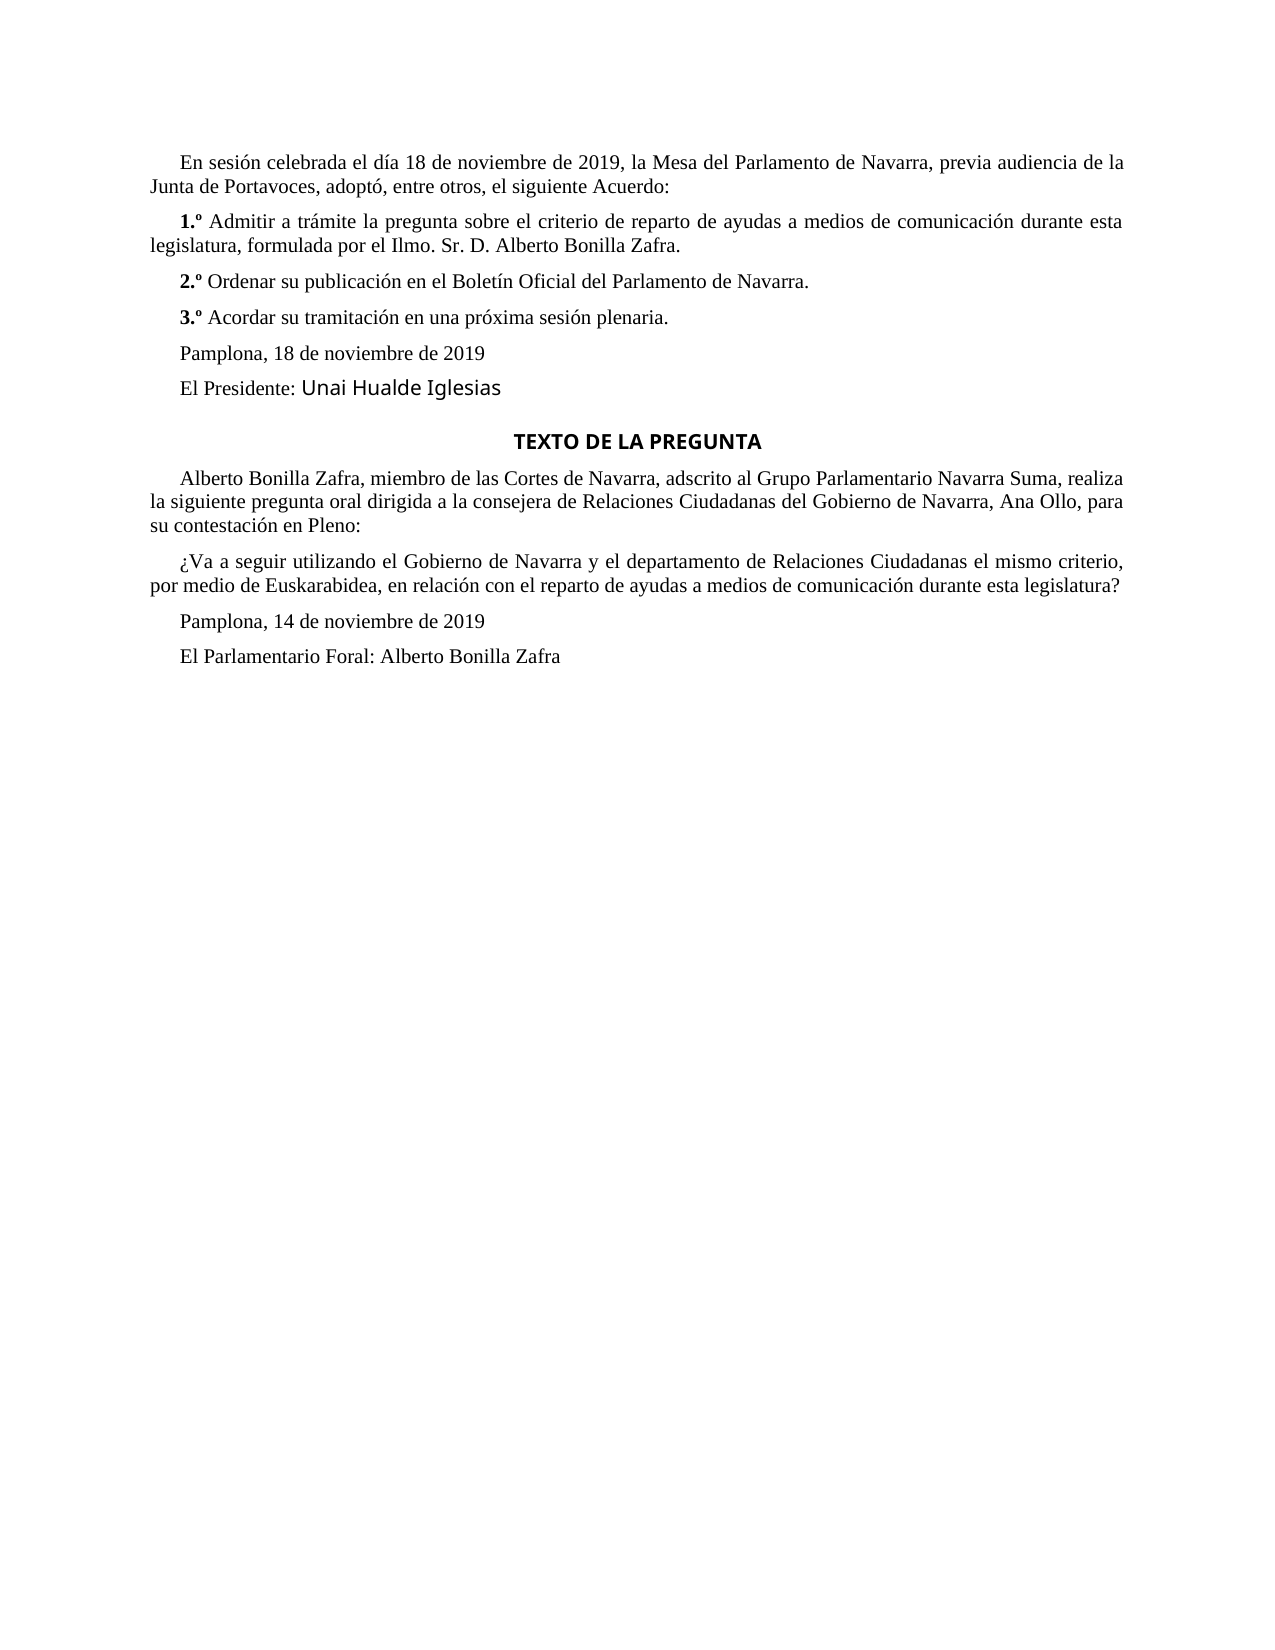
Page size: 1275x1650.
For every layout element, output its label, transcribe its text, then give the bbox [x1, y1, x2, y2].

text 3.º Acordar su tramitación en una próxima sesión plenaria. [150, 305, 1125, 329]
text El Presidente: Unai Hualde Iglesias [150, 377, 1125, 401]
text Pamplona, 18 de noviembre de 2019 [150, 341, 1125, 365]
text Alberto Bonilla Zafra, miembro de las Cortes de Navarra, adscrito al Grupo Parlamentario Navarra Suma, realiza la siguiente pregunta oral dirigida a la consejera de Relaciones Ciudadanas del Gobierno de Navarra, Ana Ollo, para su contestación en Pleno: [150, 466, 1125, 538]
text En sesión celebrada el día 18 de noviembre de 2019, la Mesa del Parlamento de Navarra, previa audiencia de la Junta de Portavoces, adoptó, entre otros, el siguiente Acuerdo: [150, 150, 1125, 198]
text El Parlamentario Foral: Alberto Bonilla Zafra [150, 645, 1125, 669]
text 2.º Ordenar su publicación en el Boletín Oficial del Parlamento de Navarra. [150, 269, 1125, 293]
text Pamplona, 14 de noviembre de 2019 [150, 609, 1125, 633]
text TEXTO DE LA PREGUNTA [150, 430, 1125, 454]
text 1.º Admitir a trámite la pregunta sobre el criterio de reparto de ayudas a medios de comunicación durante esta legislatura, formulada por el Ilmo. Sr. D. Alberto Bonilla Zafra. [150, 210, 1125, 258]
text ¿Va a seguir utilizando el Gobierno de Navarra y el departamento de Relaciones Ciudadanas el mismo criterio, por medio de Euskarabidea, en relación con el reparto de ayudas a medios de comunicación durante esta legislatura? [150, 549, 1125, 597]
